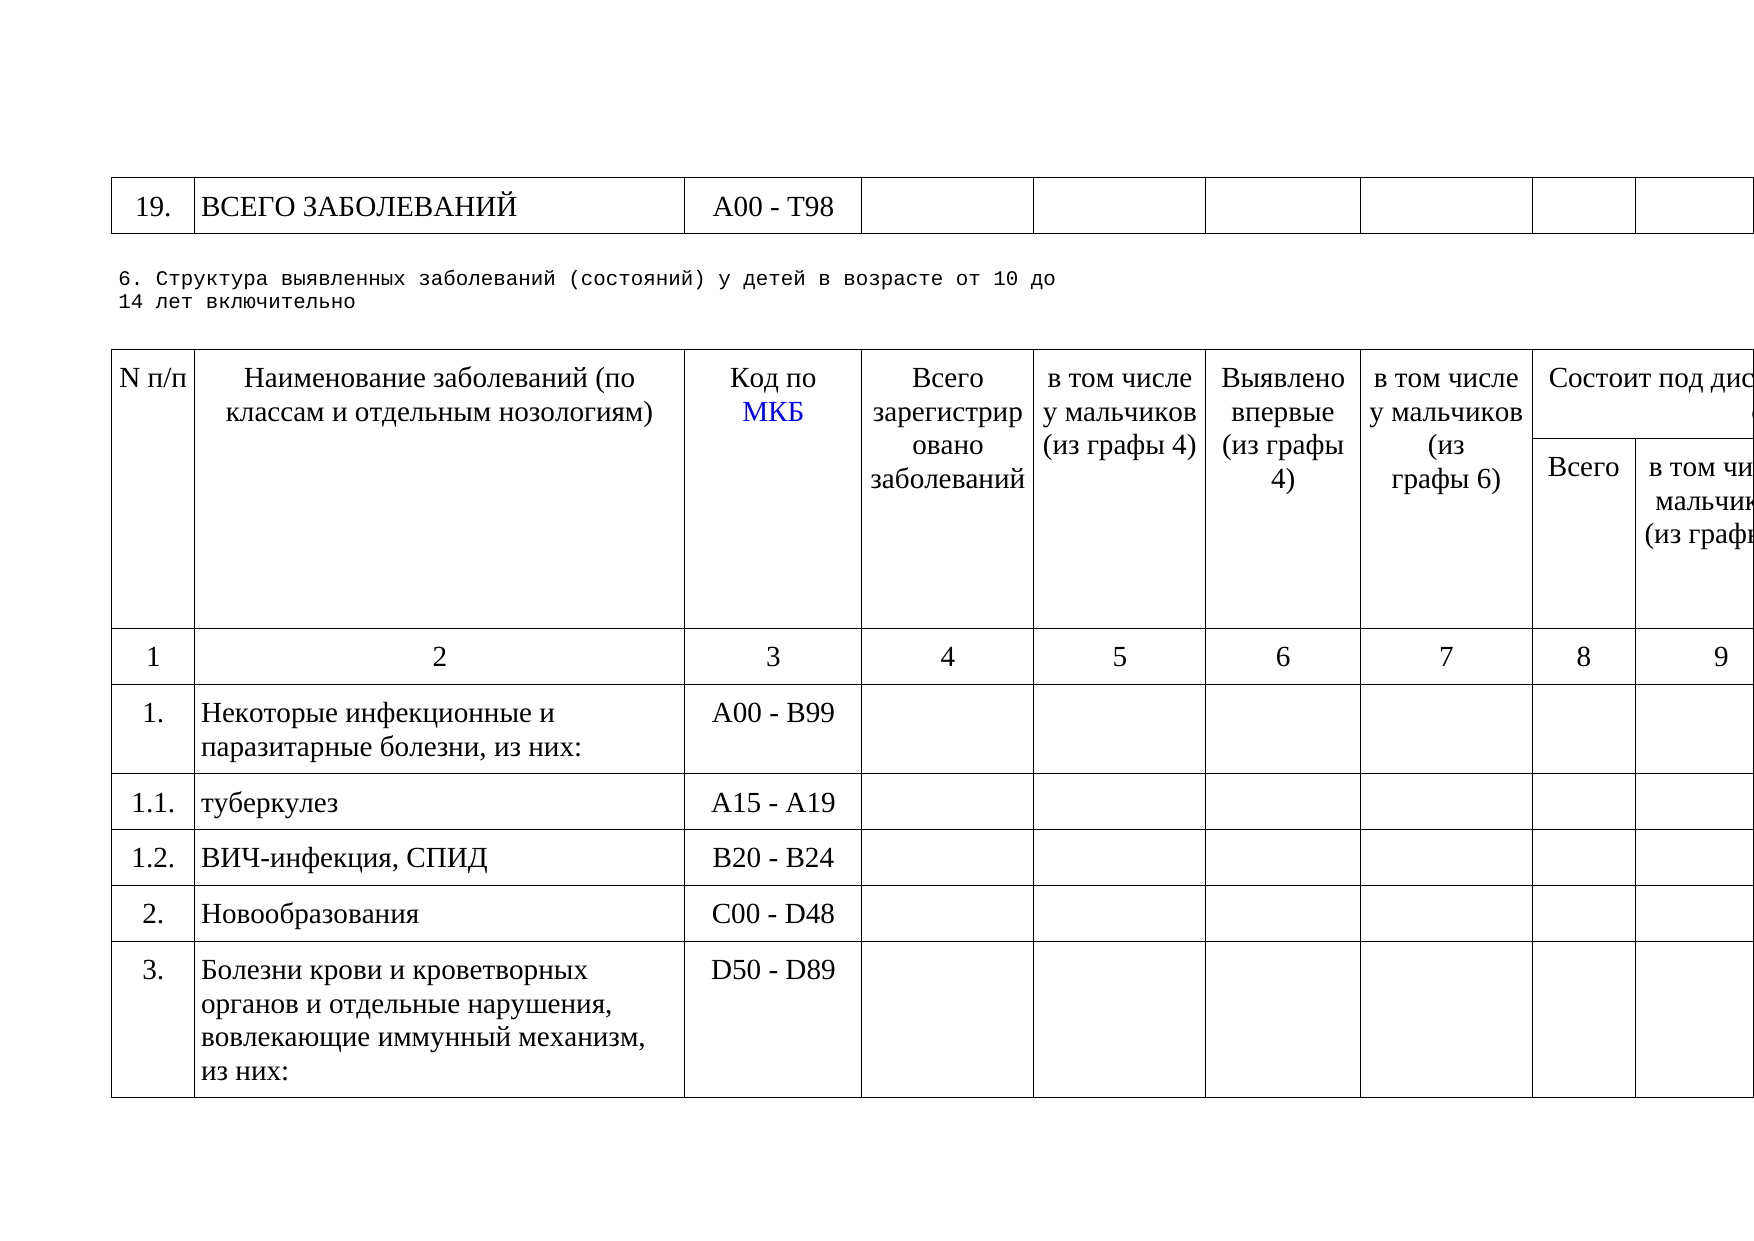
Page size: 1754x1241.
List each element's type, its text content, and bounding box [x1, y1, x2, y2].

table_cell [1361, 942, 1532, 1097]
table_cell A00 - B99 [685, 685, 861, 773]
table_cell Всего [1533, 439, 1635, 628]
table_cell [862, 942, 1033, 1097]
table_cell [1533, 685, 1635, 773]
table_cell 19. [112, 178, 194, 233]
table_cell 4 [862, 629, 1033, 684]
table_cell 1. [112, 685, 194, 773]
table_cell Новообразования [195, 886, 684, 941]
table_cell [1533, 830, 1635, 885]
table_cell ВИЧ-инфекция, СПИД [195, 830, 684, 885]
table_cell [1206, 774, 1360, 829]
table_cell [1034, 774, 1205, 829]
table_cell [1206, 178, 1360, 233]
table_cell [862, 830, 1033, 885]
table_cell [1533, 886, 1635, 941]
text 14 лет включительно [118, 291, 1636, 315]
table_cell 3 [685, 629, 861, 684]
table_cell 2 [195, 629, 684, 684]
table_cell [1206, 942, 1360, 1097]
table_cell [1206, 830, 1360, 885]
table_header N п/п [112, 350, 194, 628]
table_cell ВСЕГО ЗАБОЛЕВАНИЙ [195, 178, 684, 233]
table_cell [1034, 685, 1205, 773]
table_cell туберкулез [195, 774, 684, 829]
table_cell [1636, 774, 1753, 829]
table_cell 1.1. [112, 774, 194, 829]
table_header Код по МКБ [685, 350, 861, 628]
table_cell [1636, 886, 1753, 941]
table_cell [1361, 830, 1532, 885]
table_cell [1206, 886, 1360, 941]
table_cell [1361, 774, 1532, 829]
table_cell [1533, 774, 1635, 829]
table_header Состоит под диспансерным наблюдением на конец отчетного периода [1533, 350, 1753, 438]
table_cell [1034, 886, 1205, 941]
table_header в том числе у мальчиков (из графы 4) [1034, 350, 1205, 628]
table_header в том числе у мальчиков (из графы 6) [1361, 350, 1532, 628]
table_cell [862, 178, 1033, 233]
table_cell [862, 886, 1033, 941]
table_cell 2. [112, 886, 194, 941]
table_cell A15 - A19 [685, 774, 861, 829]
table_cell [1034, 942, 1205, 1097]
table_cell [862, 774, 1033, 829]
table_cell A00 - T98 [685, 178, 861, 233]
table_cell 3. [112, 942, 194, 1097]
table_header Всего зарегистрировано заболеваний [862, 350, 1033, 628]
table_cell 1 [112, 629, 194, 684]
table_cell [1636, 685, 1753, 773]
table_cell [1361, 178, 1532, 233]
table_cell 1.2. [112, 830, 194, 885]
table_cell 7 [1361, 629, 1532, 684]
table_cell C00 - D48 [685, 886, 861, 941]
table_cell D50 - D89 [685, 942, 861, 1097]
text 6. Структура выявленных заболеваний (состояний) у детей в возрасте от 10 до [118, 268, 1636, 291]
table_cell в том числе мальчиков (из графы 8) [1636, 439, 1753, 628]
table_cell [1034, 178, 1205, 233]
table_cell 9 [1636, 629, 1753, 684]
table_cell [1361, 886, 1532, 941]
table_cell [1636, 178, 1753, 233]
table_cell B20 - B24 [685, 830, 861, 885]
table_cell Болезни крови и кроветворных органов и отдельные нарушения, вовлекающие иммунный механизм, из них: [195, 942, 684, 1097]
table_header Наименование заболеваний (по классам и отдельным нозологиям) [195, 350, 684, 628]
table_header Выявлено впервые (из графы 4) [1206, 350, 1360, 628]
table_cell [1636, 942, 1753, 1097]
table_cell 6 [1206, 629, 1360, 684]
table_cell Некоторые инфекционные и паразитарные болезни, из них: [195, 685, 684, 773]
table_cell 8 [1533, 629, 1635, 684]
table_cell [1636, 830, 1753, 885]
table_cell [1034, 830, 1205, 885]
table_cell [862, 685, 1033, 773]
table_cell [1361, 685, 1532, 773]
table_cell [1533, 942, 1635, 1097]
table_cell [1533, 178, 1635, 233]
table_cell [1206, 685, 1360, 773]
table_cell 5 [1034, 629, 1205, 684]
